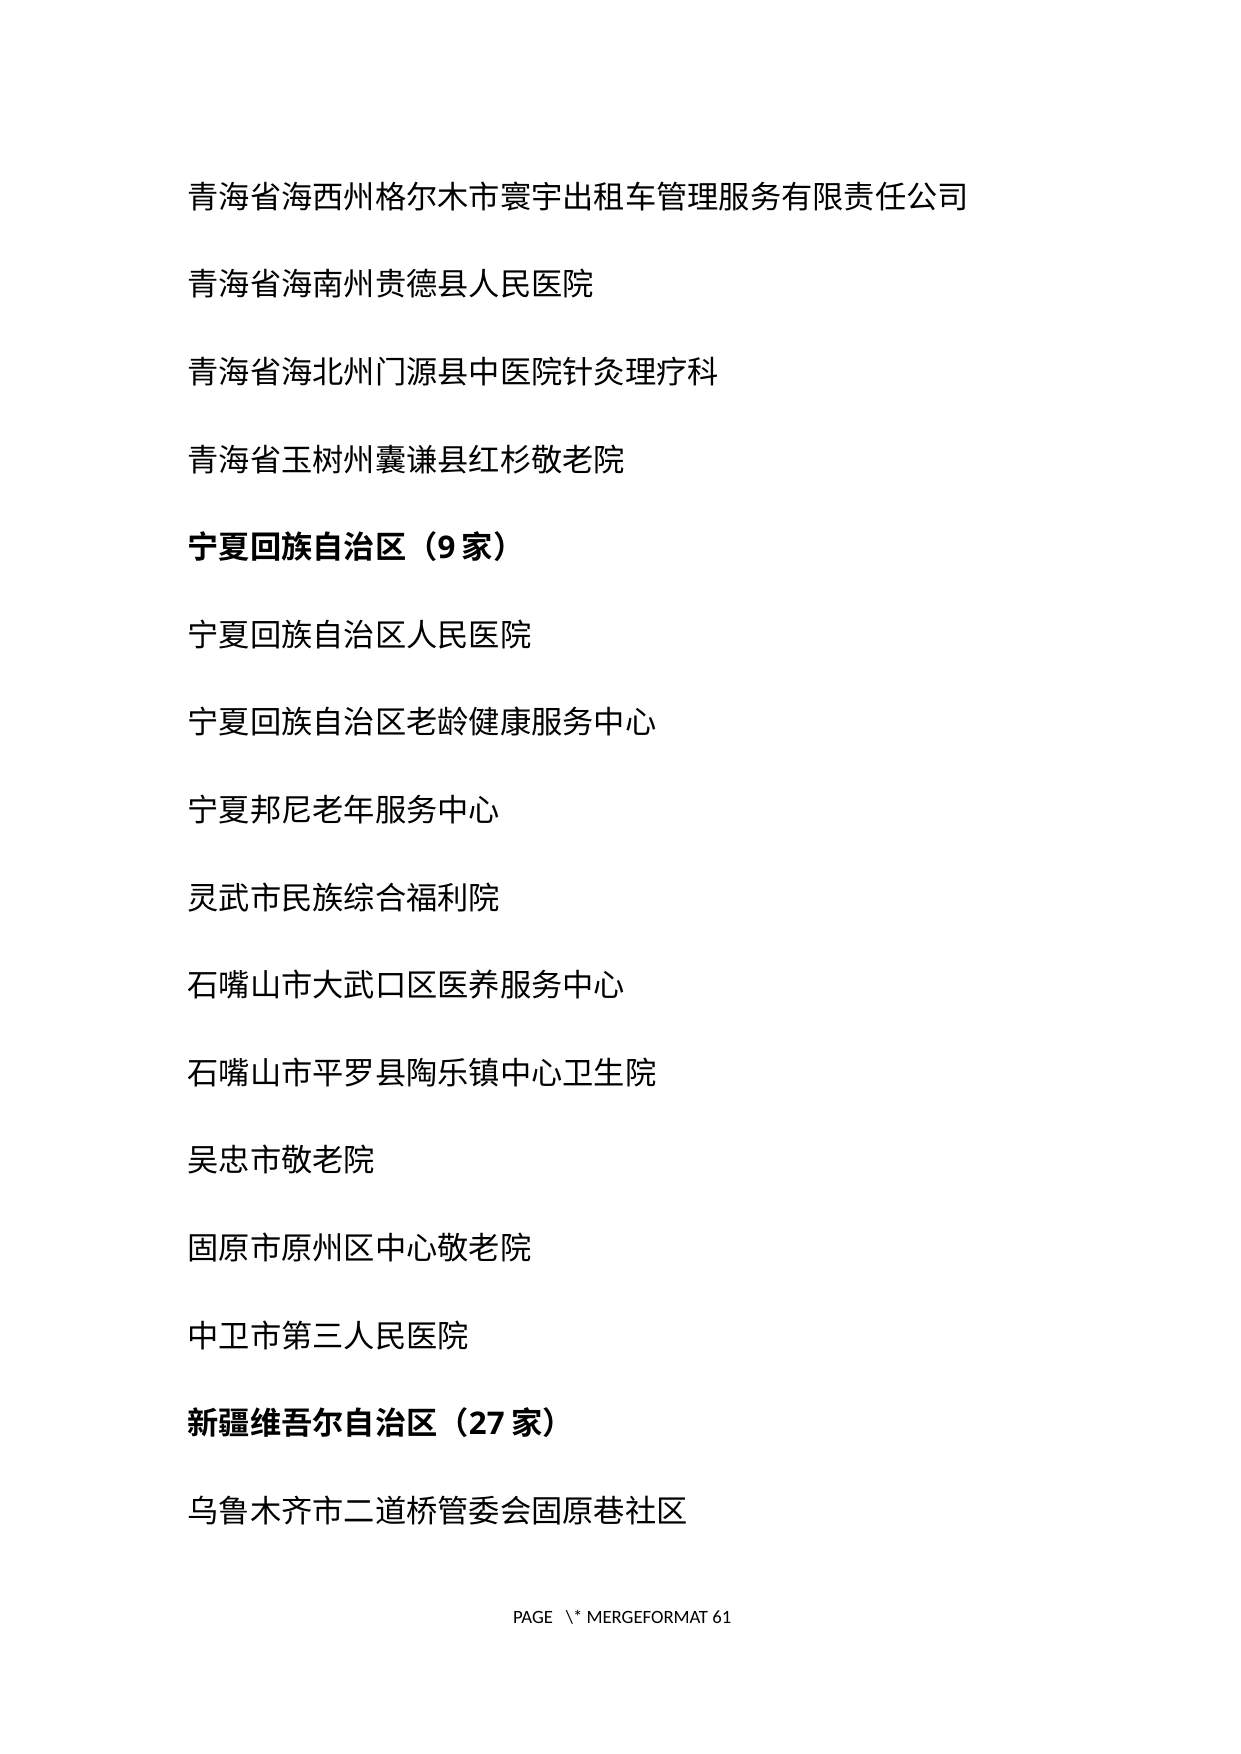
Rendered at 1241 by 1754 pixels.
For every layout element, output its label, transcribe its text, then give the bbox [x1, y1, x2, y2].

text 灵武市民族综合福利院 [187, 863, 1053, 928]
text 石嘴山市平罗县陶乐镇中心卫生院 [187, 1038, 1053, 1103]
text 乌鲁木齐市二道桥管委会固原巷社区 [187, 1476, 1053, 1541]
text 石嘴山市大武口区医养服务中心 [187, 951, 1053, 1016]
subtitle 新疆维吾尔自治区（27家） [187, 1388, 1053, 1453]
text 青海省海北州门源县中医院针灸理疗科 [187, 337, 1053, 402]
text 青海省海南州贵德县人民医院 [187, 249, 1053, 314]
text 吴忠市敬老院 [187, 1126, 1053, 1191]
text 宁夏回族自治区老龄健康服务中心 [187, 688, 1053, 753]
text 中卫市第三人民医院 [187, 1301, 1053, 1366]
text 宁夏邦尼老年服务中心 [187, 775, 1053, 840]
text 宁夏回族自治区人民医院 [187, 600, 1053, 665]
text 青海省海西州格尔木市寰宇出租车管理服务有限责任公司 [187, 162, 1053, 227]
text 固原市原州区中心敬老院 [187, 1213, 1053, 1278]
subtitle 宁夏回族自治区（9家） [187, 512, 1053, 577]
text 青海省玉树州囊谦县红杉敬老院 [187, 425, 1053, 490]
